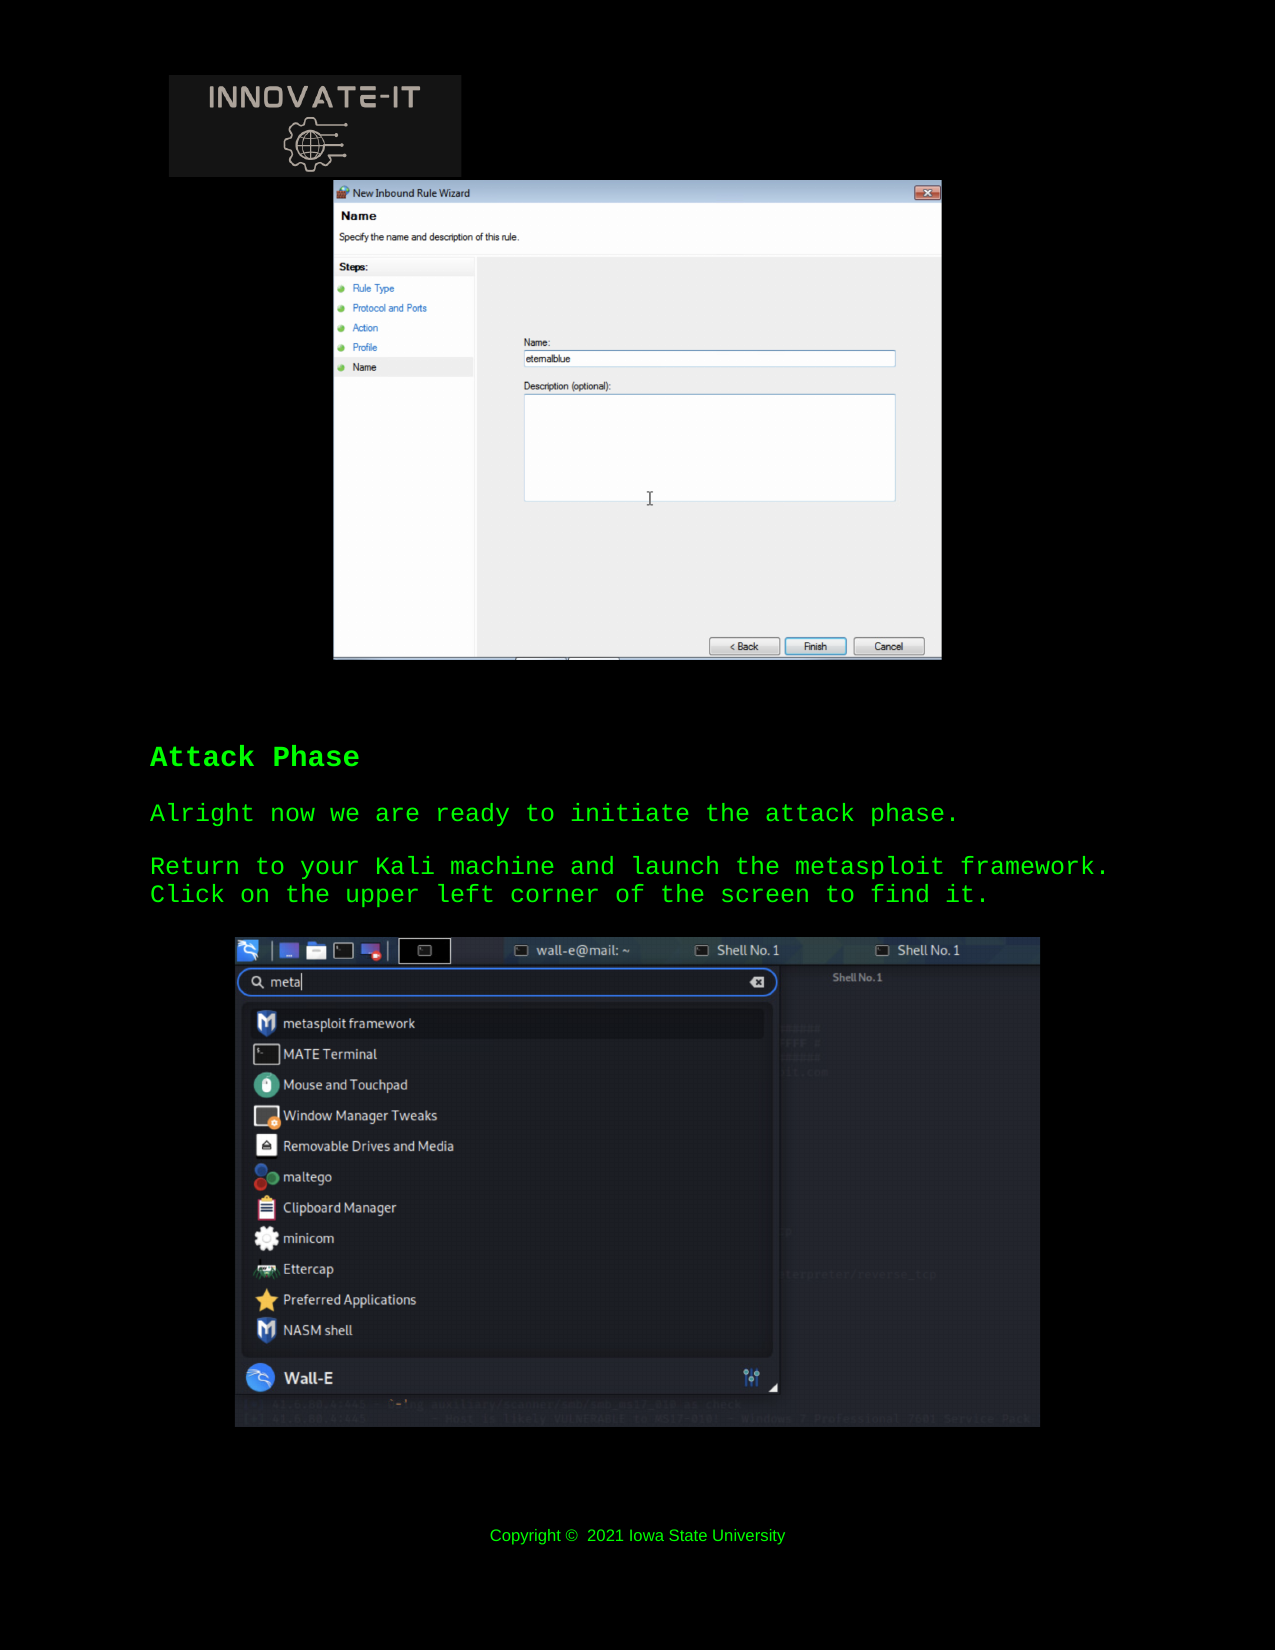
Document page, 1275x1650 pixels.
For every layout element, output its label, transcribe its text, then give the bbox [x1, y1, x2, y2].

text Alright now we are ready to initiate the attack phase. [150, 800, 1125, 829]
text Return to your Kali machine and launch the metasploit framework. Click on the upper left corner of the screen to find it. [150, 854, 1125, 910]
picture [234, 935, 1041, 1427]
text Attack Phase [150, 742, 1125, 775]
picture [333, 180, 942, 660]
